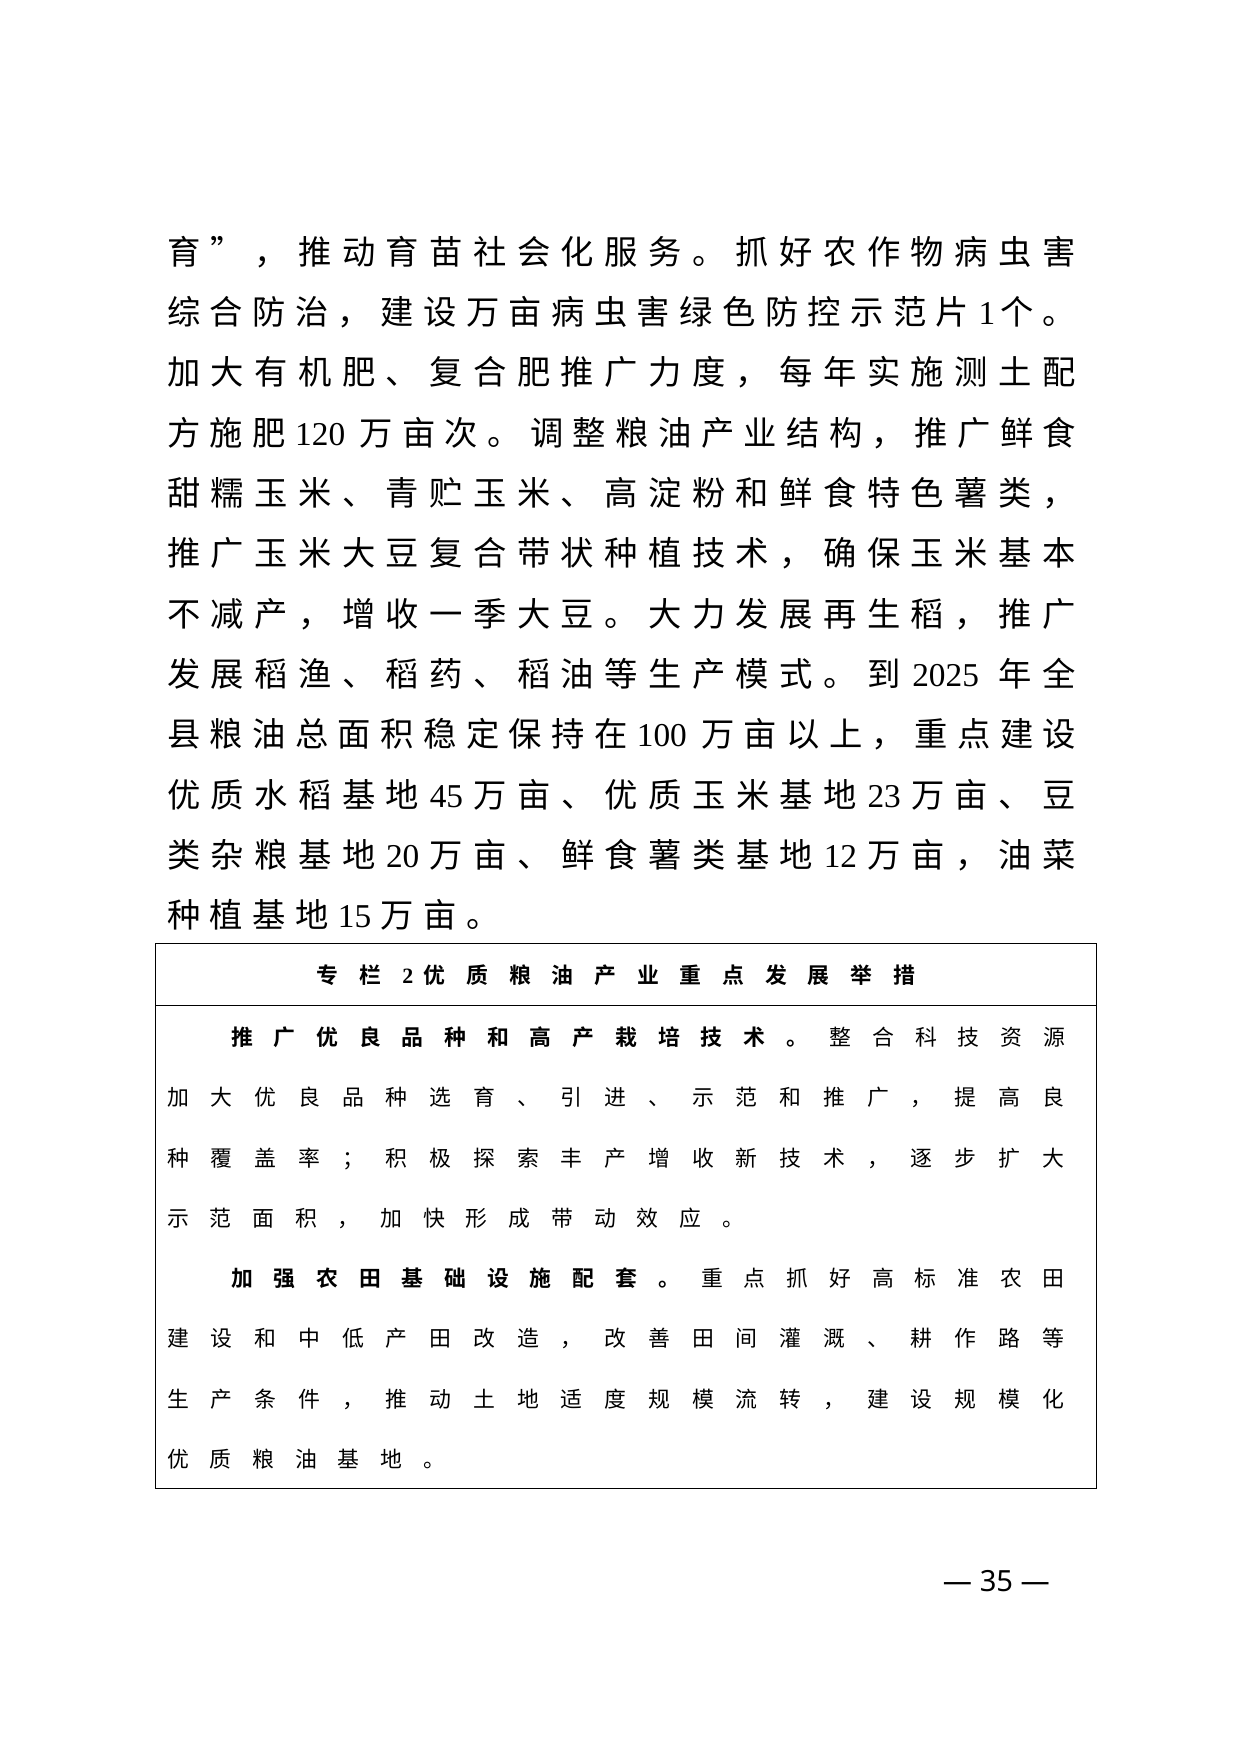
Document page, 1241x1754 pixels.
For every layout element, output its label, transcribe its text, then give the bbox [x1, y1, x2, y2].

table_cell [156, 1006, 1096, 1488]
table_header 专栏2优质粮油产业重点发展举措 [156, 944, 1096, 1004]
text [167, 219, 1085, 943]
